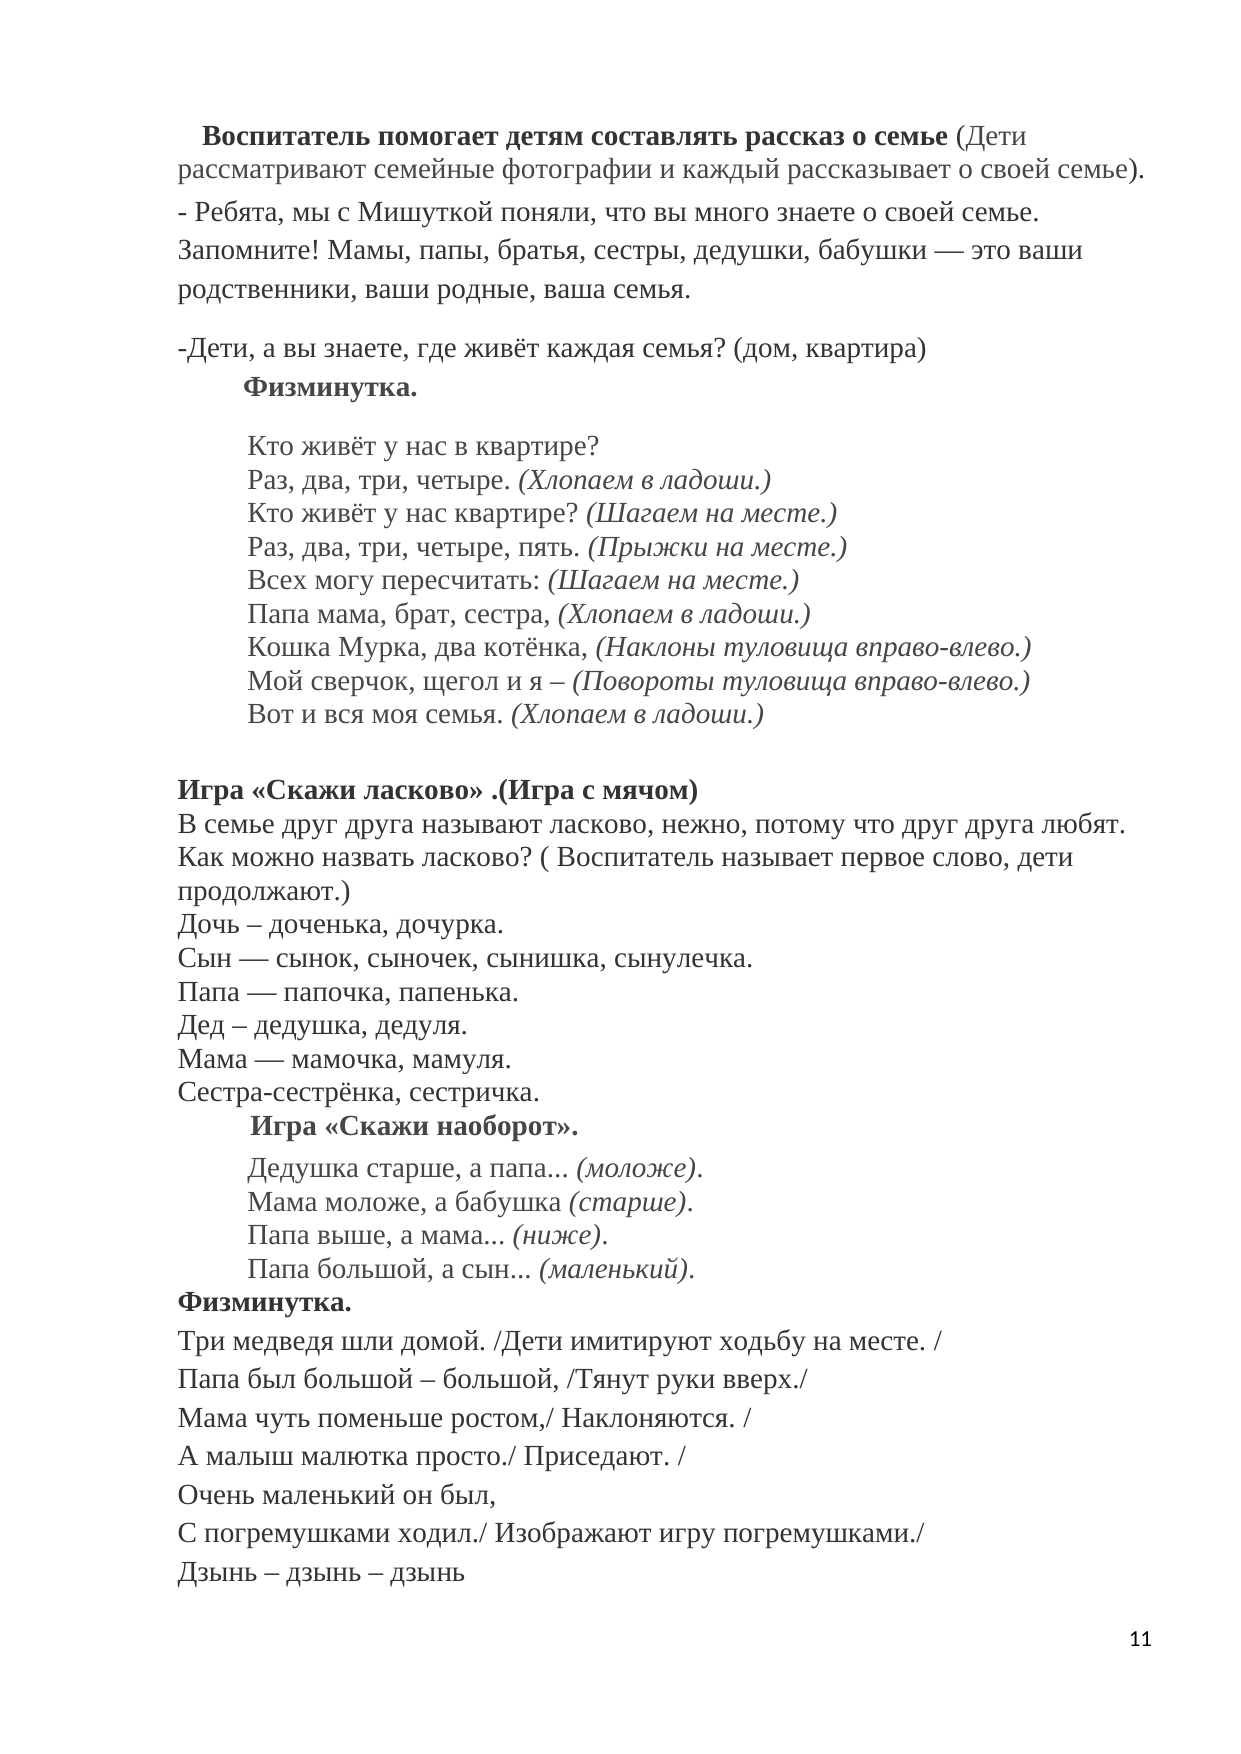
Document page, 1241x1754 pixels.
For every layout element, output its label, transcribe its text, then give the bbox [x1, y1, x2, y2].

text Раз, два, три, четыре, пять. (Прыжки на месте.) [247, 529, 1082, 562]
text - Ребята, мы с Мишуткой поняли, что вы много знаете о своей семье. Запомните! Мамы, папы, братья, сестры, дедушки, бабушки — это ваши родственники, ваши родные, ваша семья. [177, 194, 1152, 304]
text Кто живёт у нас квартире? (Шагаем на месте.) [247, 495, 1082, 529]
text Всех могу пересчитать: (Шагаем на месте.) [247, 562, 1082, 596]
text Дедушка старше, а папа... (моложе). [247, 1150, 1082, 1184]
text Мама моложе, а бабушка (старше). [247, 1184, 1082, 1217]
text Вот и вся моя семья. (Хлопаем в ладоши.) [247, 697, 1082, 730]
text Кошка Мурка, два котёнка, (Наклоны туловища вправо-влево.) [247, 629, 1082, 663]
text Кто живёт у нас в квартире? [247, 428, 1082, 462]
text Воспитатель помогает детям составлять рассказ о семье (Дети рассматривают семейные фотографии и каждый рассказывает о своей семье). [177, 118, 1152, 185]
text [177, 1284, 1152, 1588]
text Папа мама, брат, сестра, (Хлопаем в ладоши.) [247, 596, 1082, 629]
text Раз, два, три, четыре. (Хлопаем в ладоши.) [247, 462, 1082, 495]
text -Дети, а вы знаете, где живёт каждая семья? (дом, квартира) Физминутка. [177, 330, 1152, 402]
text Игра «Скажи ласково» .(Игра с мячом) В семье друг друга называют ласково, нежно, потому что друг друга любят. Как можно назвать ласково? ( Воспитатель называет первое слово, дети продолжают.) Дочь – доченька, дочурка. Сын — сынок, сыночек, сынишка, сынулечка. Папа — папочка, папенька. Дед – дедушка, дедуля. Мама — мамочка, мамуля. Сестра-сестрёнка, сестричка. Игра «Скажи наоборот». [177, 739, 1152, 1141]
text Мой сверчок, щегол и я – (Повороты туловища вправо-влево.) [247, 663, 1082, 697]
text Папа выше, а мама... (ниже). [247, 1217, 1082, 1251]
text Папа большой, а сын... (маленький). [247, 1251, 1082, 1284]
